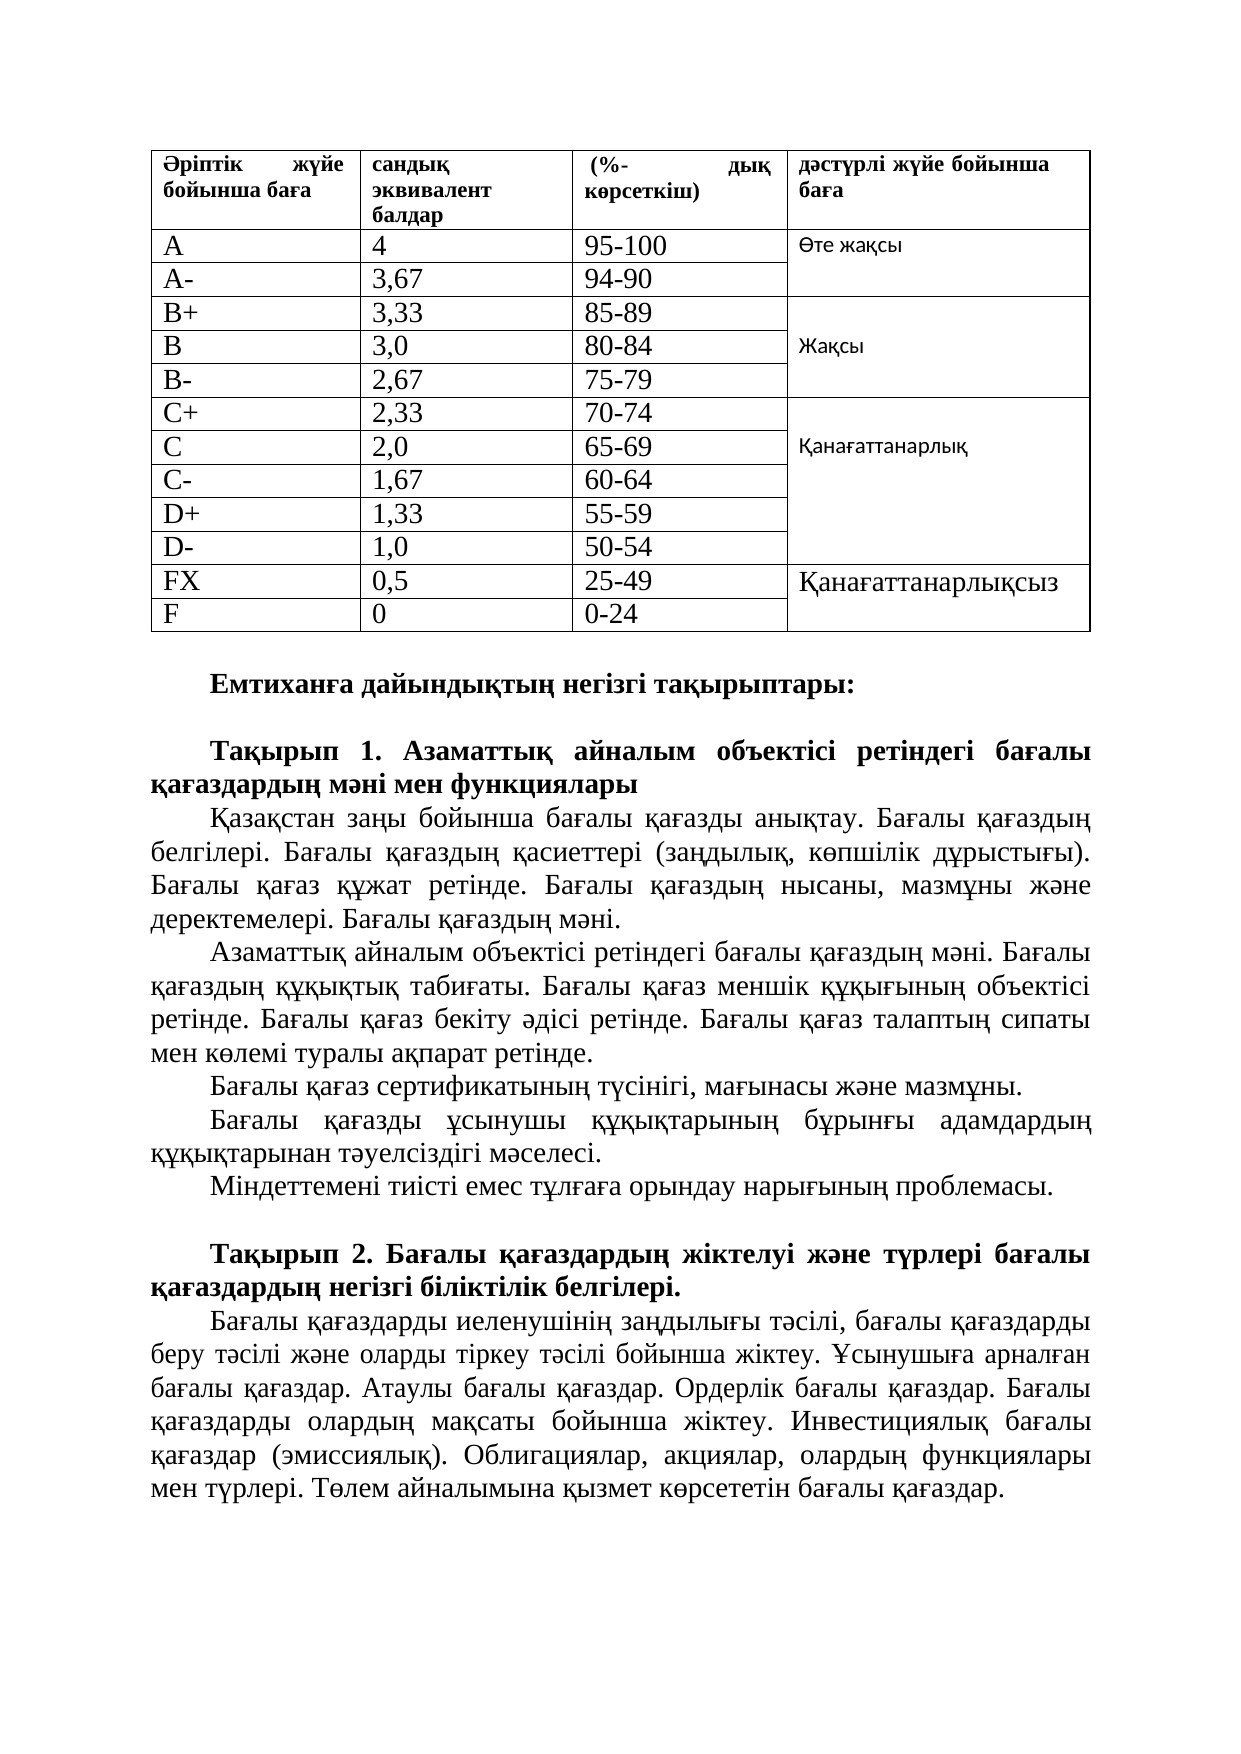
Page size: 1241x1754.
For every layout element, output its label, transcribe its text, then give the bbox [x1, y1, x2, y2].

table_cell 94-90 [573, 263, 787, 296]
subtitle Тақырып 2. Бағалы қағаздардың жіктелуі жəне түрлері бағалы қағаздардың негізгі біліктілік белгілері. [150, 1236, 1092, 1303]
table_header сандық эквивалент балдар [361, 151, 572, 229]
table_cell A- [152, 263, 360, 296]
table_cell 85-89 [573, 297, 787, 330]
table_cell 25-49 [573, 565, 787, 598]
table_cell Қанағаттанарлықсыз [788, 565, 1089, 631]
table_cell C [152, 431, 360, 463]
text Бағалы қағаздарды иеленушінің заңдылығы тəсілі, бағалы қағаздарды беру тəсілі жəне оларды тіркеу тəсілі бойынша жіктеу. Ұсынушыға арналған бағалы қағаздар. Атаулы бағалы қағаздар. Ордерлік бағалы қағаздар. Бағалы қағаздарды олардың мақсаты бойынша жіктеу. Инвестициялық бағалы қағаздар (эмиссиялық). Облигациялар, акциялар, олардың функциялары мен түрлері. Төлем айналымына қызмет көрсететін бағалы қағаздар. [150, 1303, 1092, 1504]
table_cell C+ [152, 398, 360, 430]
table_cell 65-69 [573, 431, 787, 463]
table_cell D- [152, 532, 360, 564]
table_cell 2,33 [361, 398, 572, 430]
subtitle Емтиханға дайындықтың негізгі тақырыптары: [209, 666, 1169, 699]
table_cell 50-54 [573, 532, 787, 564]
table_cell D+ [152, 498, 360, 531]
table_cell Өте жақсы [788, 230, 1089, 296]
table_header (%- дық көрсеткіш) [573, 151, 787, 229]
table_header Əріптік жүйе бойынша баға [152, 151, 360, 229]
table_cell 4 [361, 230, 572, 262]
table_cell 1,0 [361, 532, 572, 564]
table_cell Жақсы [788, 297, 1089, 397]
table_cell 70-74 [573, 398, 787, 430]
table_cell 2,0 [361, 431, 572, 463]
text Міндеттемені тиісті емес тұлғаға орындау нарығының проблемасы. [209, 1169, 1169, 1202]
table_cell 0,5 [361, 565, 572, 598]
text Тақырып 1. Азаматтық айналым объектісі ретіндегі бағалы қағаздардың мəні мен функциялары [150, 733, 1092, 800]
table_cell 3,0 [361, 331, 572, 363]
table_cell B [152, 331, 360, 363]
text Қазақстан заңы бойынша бағалы қағазды анықтау. Бағалы қағаздың белгілері. Бағалы қағаздың қасиеттері (заңдылық, көпшілік дұрыстығы). Бағалы қағаз құжат ретінде. Бағалы қағаздың нысаны, мазмұны жəне деректемелері. Бағалы қағаздың мəні. [150, 800, 1092, 934]
table_cell 0 [361, 599, 572, 631]
table_cell B+ [152, 297, 360, 330]
table_cell 3,33 [361, 297, 572, 330]
table_cell 75-79 [573, 364, 787, 397]
table_cell 0-24 [573, 599, 787, 631]
text Бағалы қағазды ұсынушы құқықтарының бұрынғы адамдардың құқықтарынан тəуелсіздігі мəселесі. [150, 1102, 1092, 1169]
table_cell 3,67 [361, 263, 572, 296]
table_cell 2,67 [361, 364, 572, 397]
table_cell A [152, 230, 360, 262]
table_cell 80-84 [573, 331, 787, 363]
table_cell C- [152, 465, 360, 497]
table_cell FX [152, 565, 360, 598]
table_header дəстүрлі жүйе бойынша баға [788, 151, 1089, 229]
table_cell Қанағаттанарлық [788, 398, 1089, 564]
text Бағалы қағаз сертификатының түсінігі, мағынасы жəне мазмұны. [209, 1068, 1169, 1102]
text Азаматтық айналым объектісі ретіндегі бағалы қағаздың мəні. Бағалы қағаздың құқықтық табиғаты. Бағалы қағаз меншік құқығының объектісі ретінде. Бағалы қағаз бекіту əдісі ретінде. Бағалы қағаз талаптың сипаты мен көлемі туралы ақпарат ретінде. [150, 934, 1092, 1068]
table_cell 1,67 [361, 465, 572, 497]
table_cell F [152, 599, 360, 631]
table_cell 60-64 [573, 465, 787, 497]
table_cell 95-100 [573, 230, 787, 262]
table_cell 55-59 [573, 498, 787, 531]
table_cell B- [152, 364, 360, 397]
table_cell 1,33 [361, 498, 572, 531]
